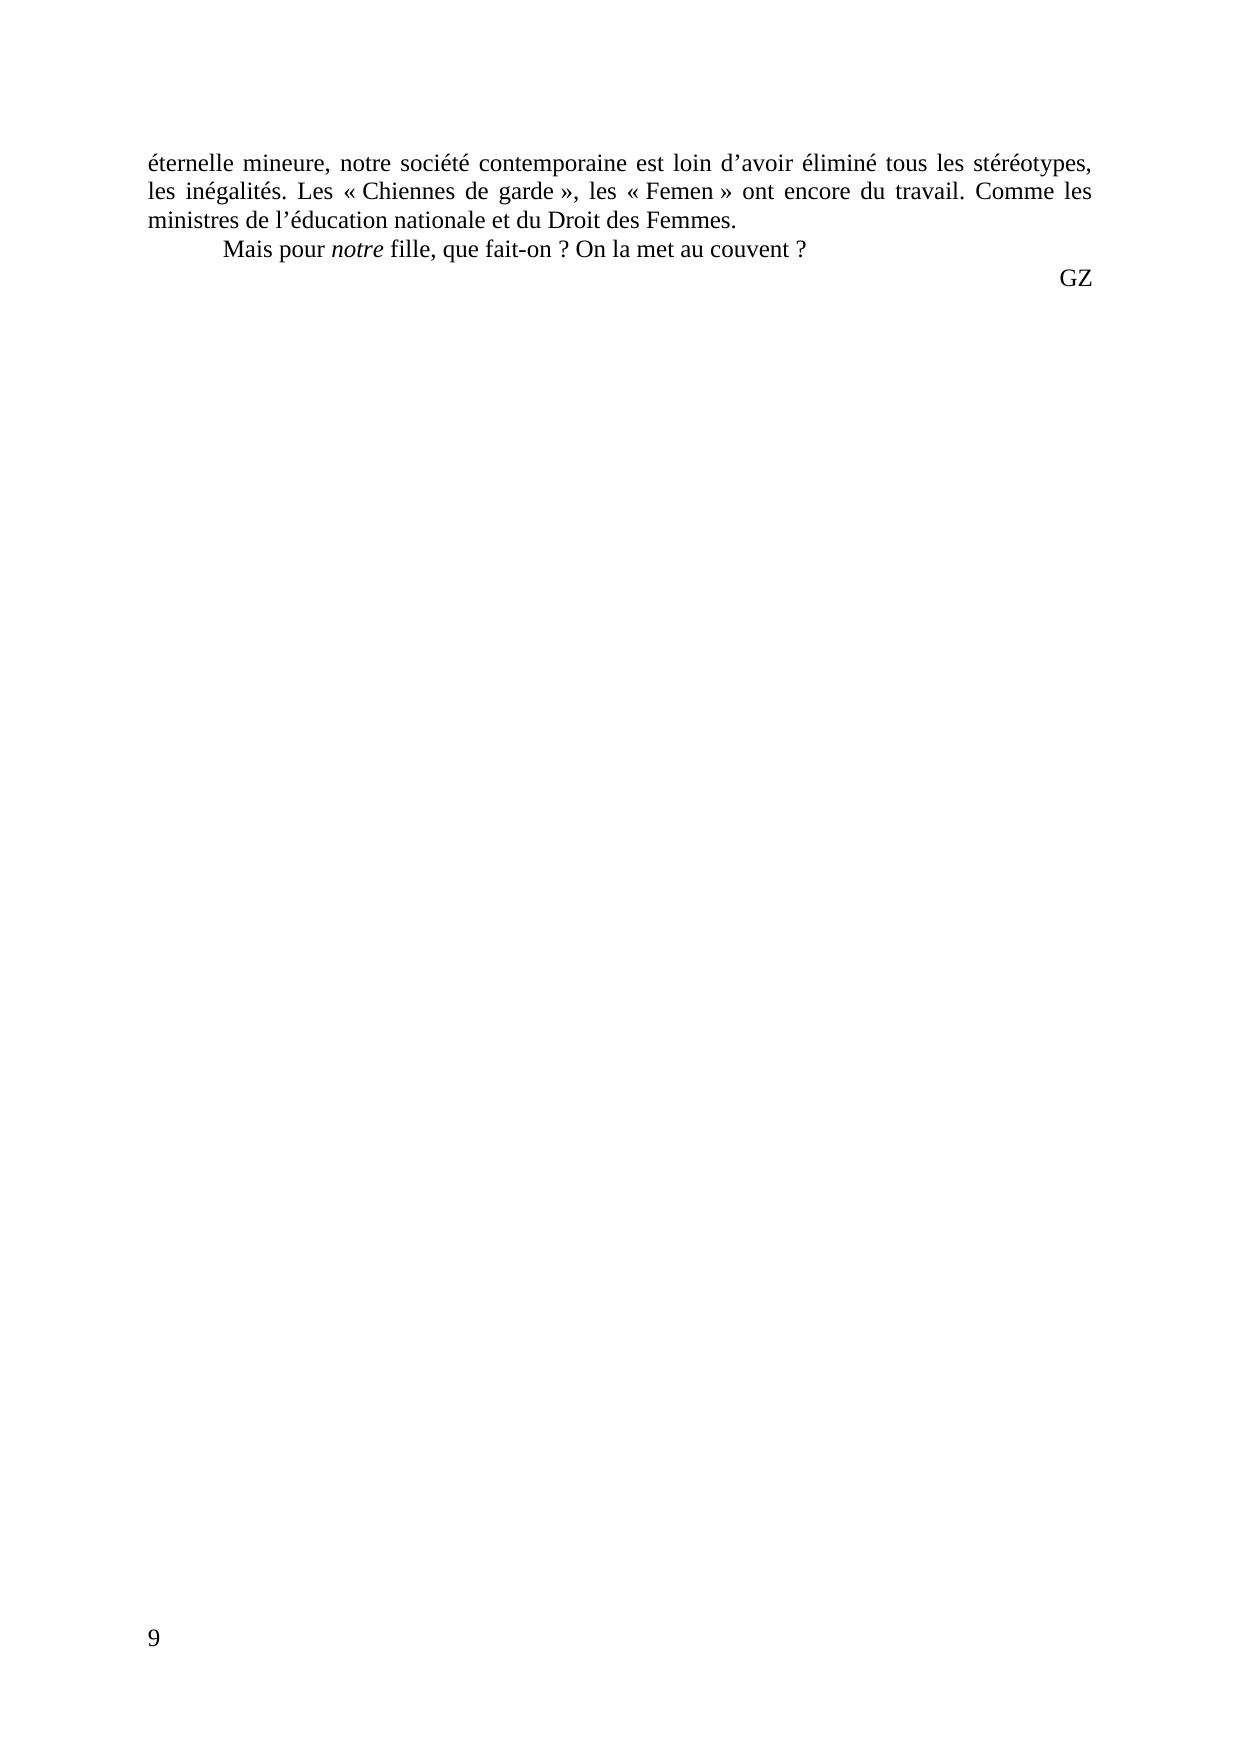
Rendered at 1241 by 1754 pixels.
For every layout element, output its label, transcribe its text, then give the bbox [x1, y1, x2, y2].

text GZ [148, 263, 1093, 291]
text Mais pour notre fille, que fait-on ? On la met au couvent ? [223, 234, 1093, 263]
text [148, 148, 1093, 234]
